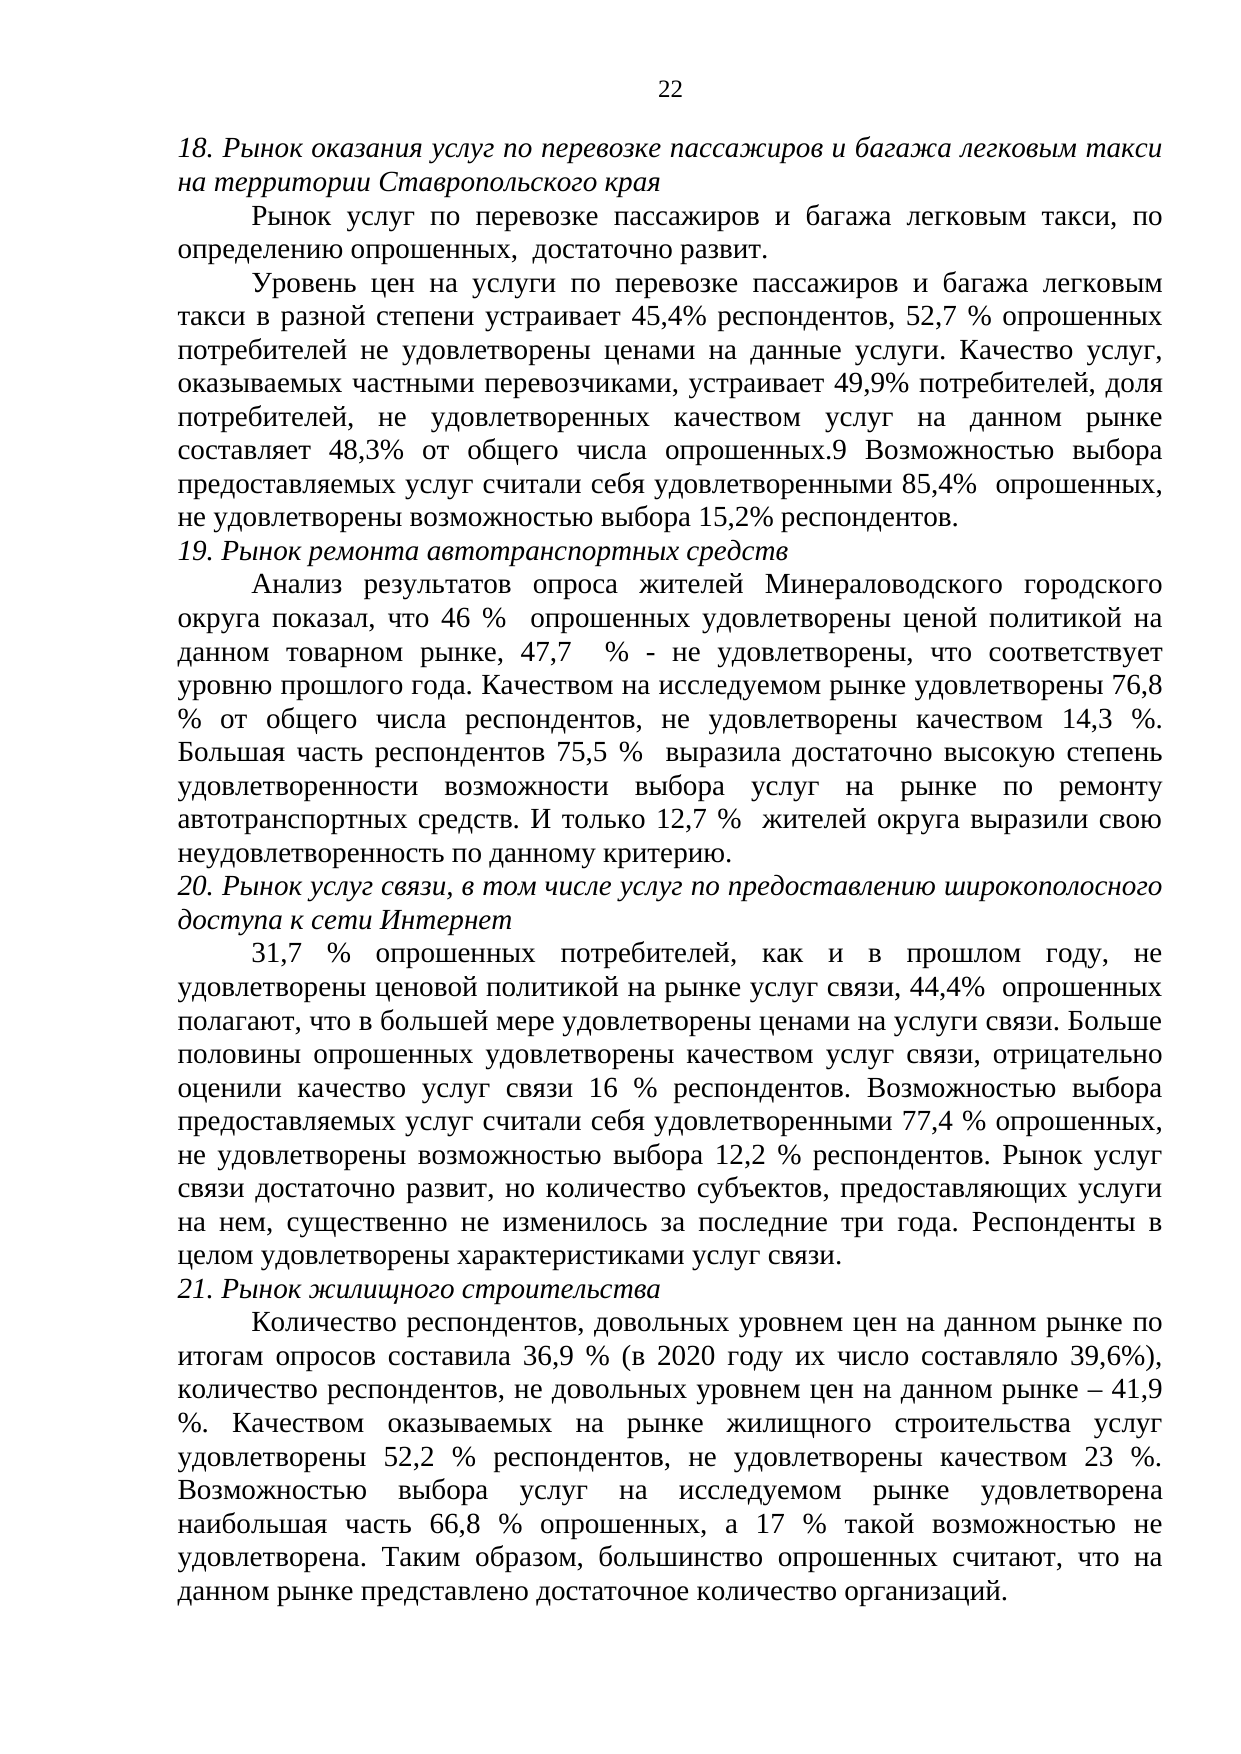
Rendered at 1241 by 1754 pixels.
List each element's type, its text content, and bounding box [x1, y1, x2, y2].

text 19. Рынок ремонта автотранспортных средств [177, 533, 1163, 567]
text 20. Рынок услуг связи, в том числе услуг по предоставлению широкополосного доступа к сети Интернет [177, 868, 1163, 936]
text 21. Рынок жилищного строительства [177, 1271, 1163, 1304]
text 31,7 % опрошенных потребителей, как и в прошлом году, не удовлетворены ценовой политикой на рынке услуг связи, 44,4% опрошенных полагают, что в большей мере удовлетворены ценами на услуги связи. Больше половины опрошенных удовлетворены качеством услуг связи, отрицательно оценили качество услуг связи 16 % респондентов. Возможностью выбора предоставляемых услуг считали себя удовлетворенными 77,4 % опрошенных, не удовлетворены возможностью выбора 12,2 % респондентов. Рынок услуг связи достаточно развит, но количество субъектов, предоставляющих услуги на нем, существенно не изменилось за последние три года. Респонденты в целом удовлетворены характеристиками услуг связи. [177, 936, 1163, 1271]
text 18. Рынок оказания услуг по перевозке пассажиров и багажа легковым такси на территории Ставропольского края [177, 131, 1163, 198]
text Уровень цен на услуги по перевозке пассажиров и багажа легковым такси в разной степени устраивает 45,4% респондентов, 52,7 % опрошенных потребителей не удовлетворены ценами на данные услуги. Качество услуг, оказываемых частными перевозчиками, устраивает 49,9% потребителей, доля потребителей, не удовлетворенных качеством услуг на данном рынке составляет 48,3% от общего числа опрошенных.9 Возможностью выбора предоставляемых услуг считали себя удовлетворенными 85,4% опрошенных, не удовлетворены возможностью выбора 15,2% респондентов. [177, 265, 1163, 533]
text Анализ результатов опроса жителей Минераловодского городского округа показал, что 46 % опрошенных удовлетворены ценой политикой на данном товарном рынке, 47,7 % - не удовлетворены, что соответствует уровню прошлого года. Качеством на исследуемом рынке удовлетворены 76,8 % от общего числа респондентов, не удовлетворены качеством 14,3 %. Большая часть респондентов 75,5 % выразила достаточно высокую степень удовлетворенности возможности выбора услуг на рынке по ремонту автотранспортных средств. И только 12,7 % жителей округа выразили свою неудовлетворенность по данному критерию. [177, 567, 1163, 868]
text Количество респондентов, довольных уровнем цен на данном рынке по итогам опросов составила 36,9 % (в 2020 году их число составляло 39,6%), количество респондентов, не довольных уровнем цен на данном рынке – 41,9 %. Качеством оказываемых на рынке жилищного строительства услуг удовлетворены 52,2 % респондентов, не удовлетворены качеством 23 %. Возможностью выбора услуг на исследуемом рынке удовлетворена наибольшая часть 66,8 % опрошенных, а 17 % такой возможностью не удовлетворена. Таким образом, большинство опрошенных считают, что на данном рынке представлено достаточное количество организаций. [177, 1304, 1163, 1606]
text Рынок услуг по перевозке пассажиров и багажа легковым такси, по определению опрошенных, достаточно развит. [177, 198, 1163, 265]
